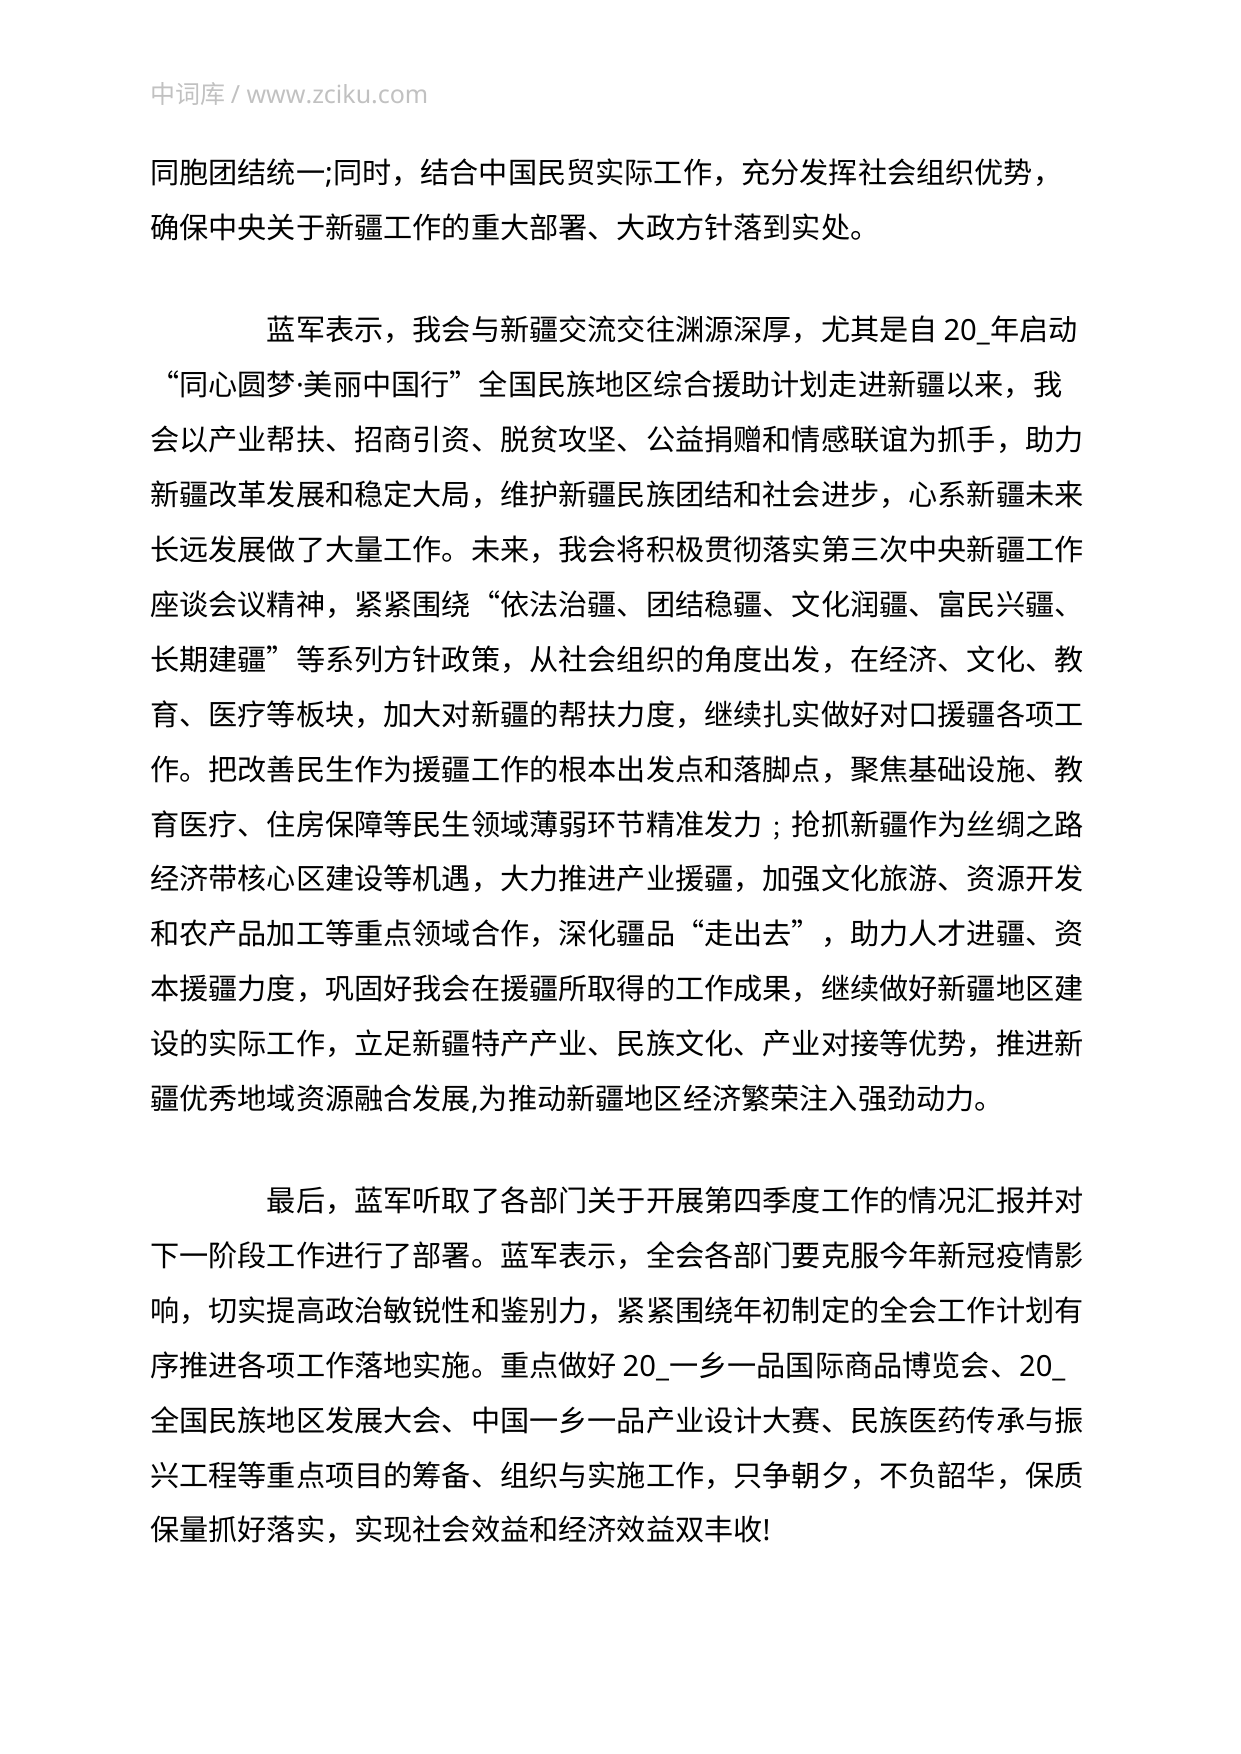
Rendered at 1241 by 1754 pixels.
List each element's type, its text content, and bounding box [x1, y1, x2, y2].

text 最后，蓝军听取了各部门关于开展第四季度工作的情况汇报并对下一阶段工作进行了部署。蓝军表示，全会各部门要克服今年新冠疫情影响，切实提高政治敏锐性和鉴别力，紧紧围绕年初制定的全会工作计划有序推进各项工作落地实施。重点做好20_一乡一品国际商品博览会、20_全国民族地区发展大会、中国一乡一品产业设计大赛、民族医药传承与振兴工程等重点项目的筹备、组织与实施工作，只争朝夕，不负韶华，保质保量抓好落实，实现社会效益和经济效益双丰收! [150, 1177, 1090, 1549]
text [150, 150, 1090, 247]
text 蓝军表示，我会与新疆交流交往渊源深厚，尤其是自20_年启动“同心圆梦·美丽中国行”全国民族地区综合援助计划走进新疆以来，我会以产业帮扶、招商引资、脱贫攻坚、公益捐赠和情感联谊为抓手，助力新疆改革发展和稳定大局，维护新疆民族团结和社会进步，心系新疆未来长远发展做了大量工作。未来，我会将积极贯彻落实第三次中央新疆工作座谈会议精神，紧紧围绕“依法治疆、团结稳疆、文化润疆、富民兴疆、长期建疆”等系列方针政策，从社会组织的角度出发，在经济、文化、教育、医疗等板块，加大对新疆的帮扶力度，继续扎实做好对口援疆各项工作。把改善民生作为援疆工作的根本出发点和落脚点，聚焦基础设施、教育医疗、住房保障等民生领域薄弱环节精准发力﹔抢抓新疆作为丝绸之路经济带核心区建设等机遇，大力推进产业援疆，加强文化旅游、资源开发和农产品加工等重点领域合作，深化疆品“走出去”，助力人才进疆、资本援疆力度，巩固好我会在援疆所取得的工作成果，继续做好新疆地区建设的实际工作，立足新疆特产产业、民族文化、产业对接等优势，推进新疆优秀地域资源融合发展,为推动新疆地区经济繁荣注入强劲动力。 [150, 307, 1090, 1118]
